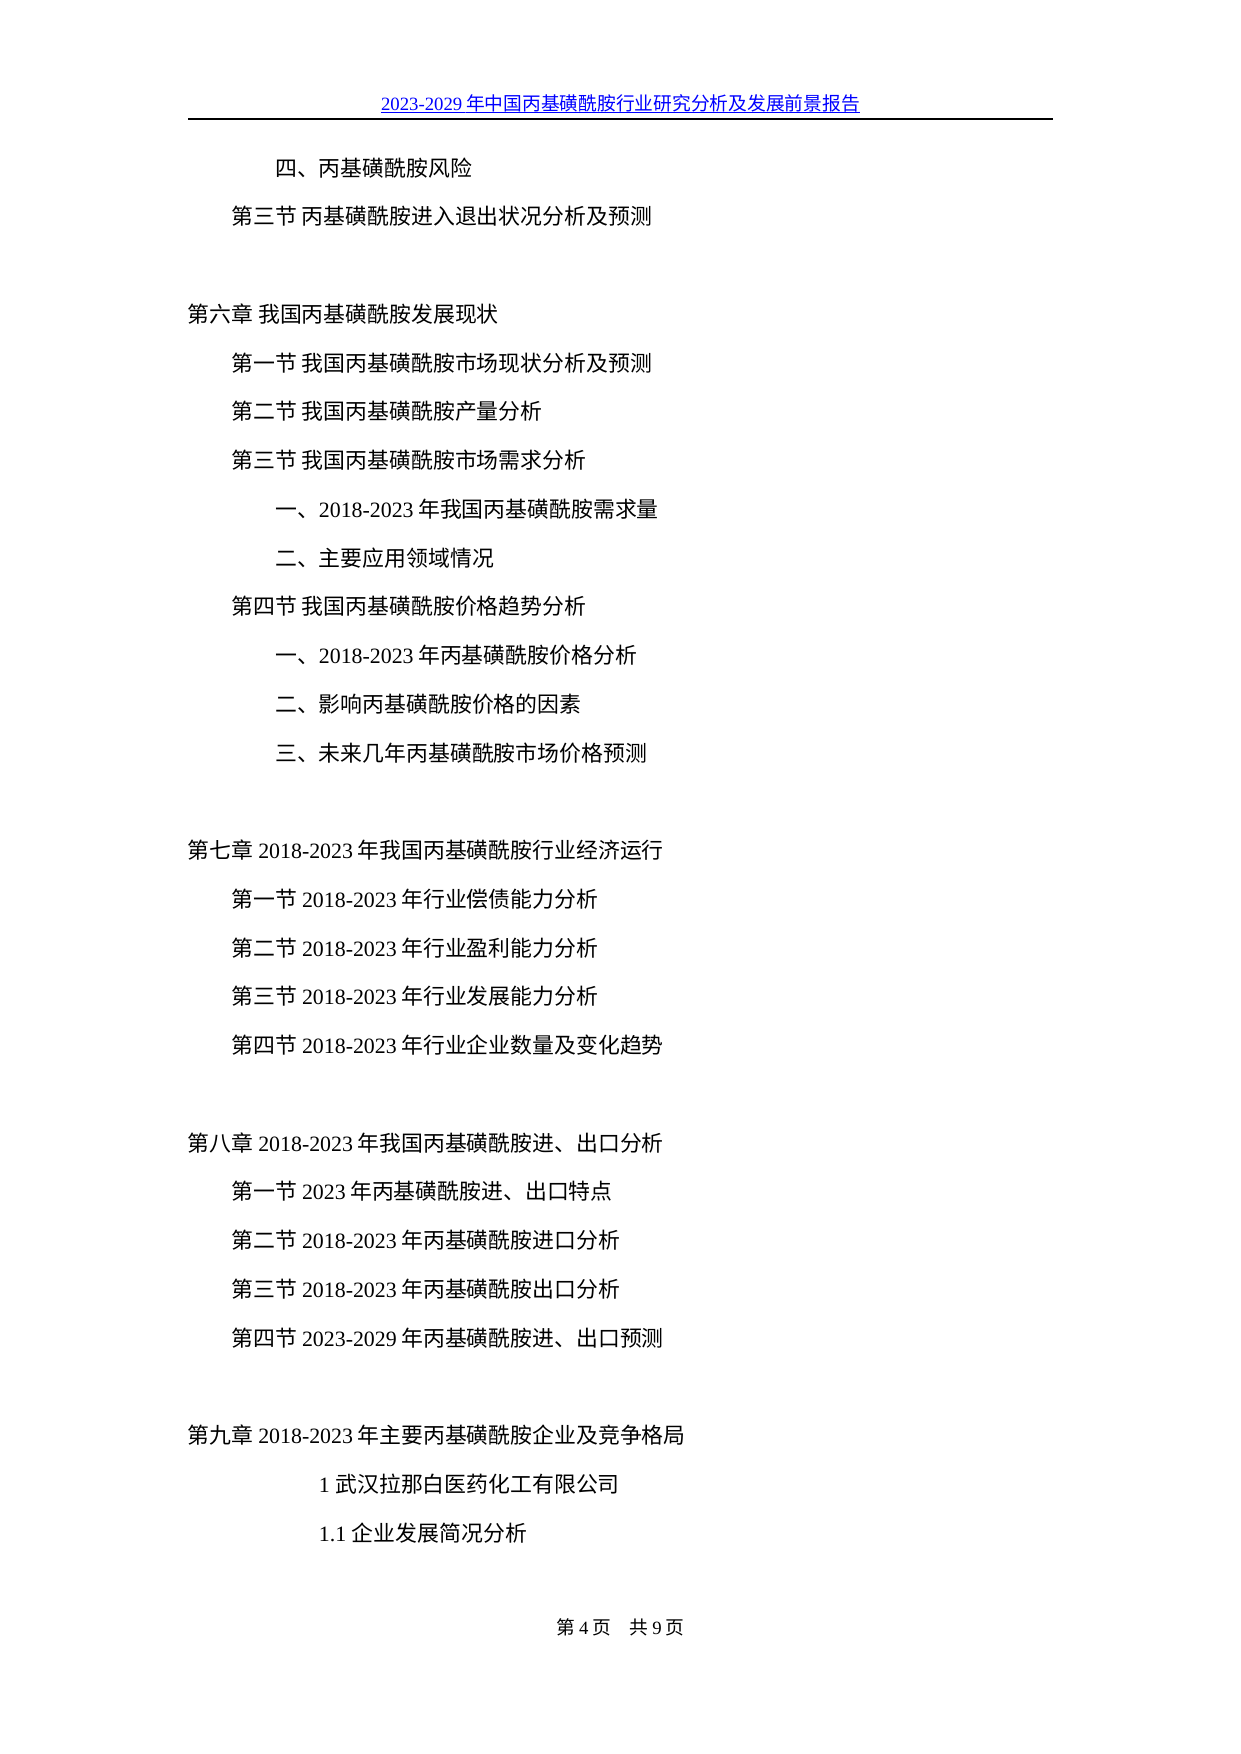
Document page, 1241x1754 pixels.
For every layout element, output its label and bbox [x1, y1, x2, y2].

text [187, 150, 1053, 1548]
